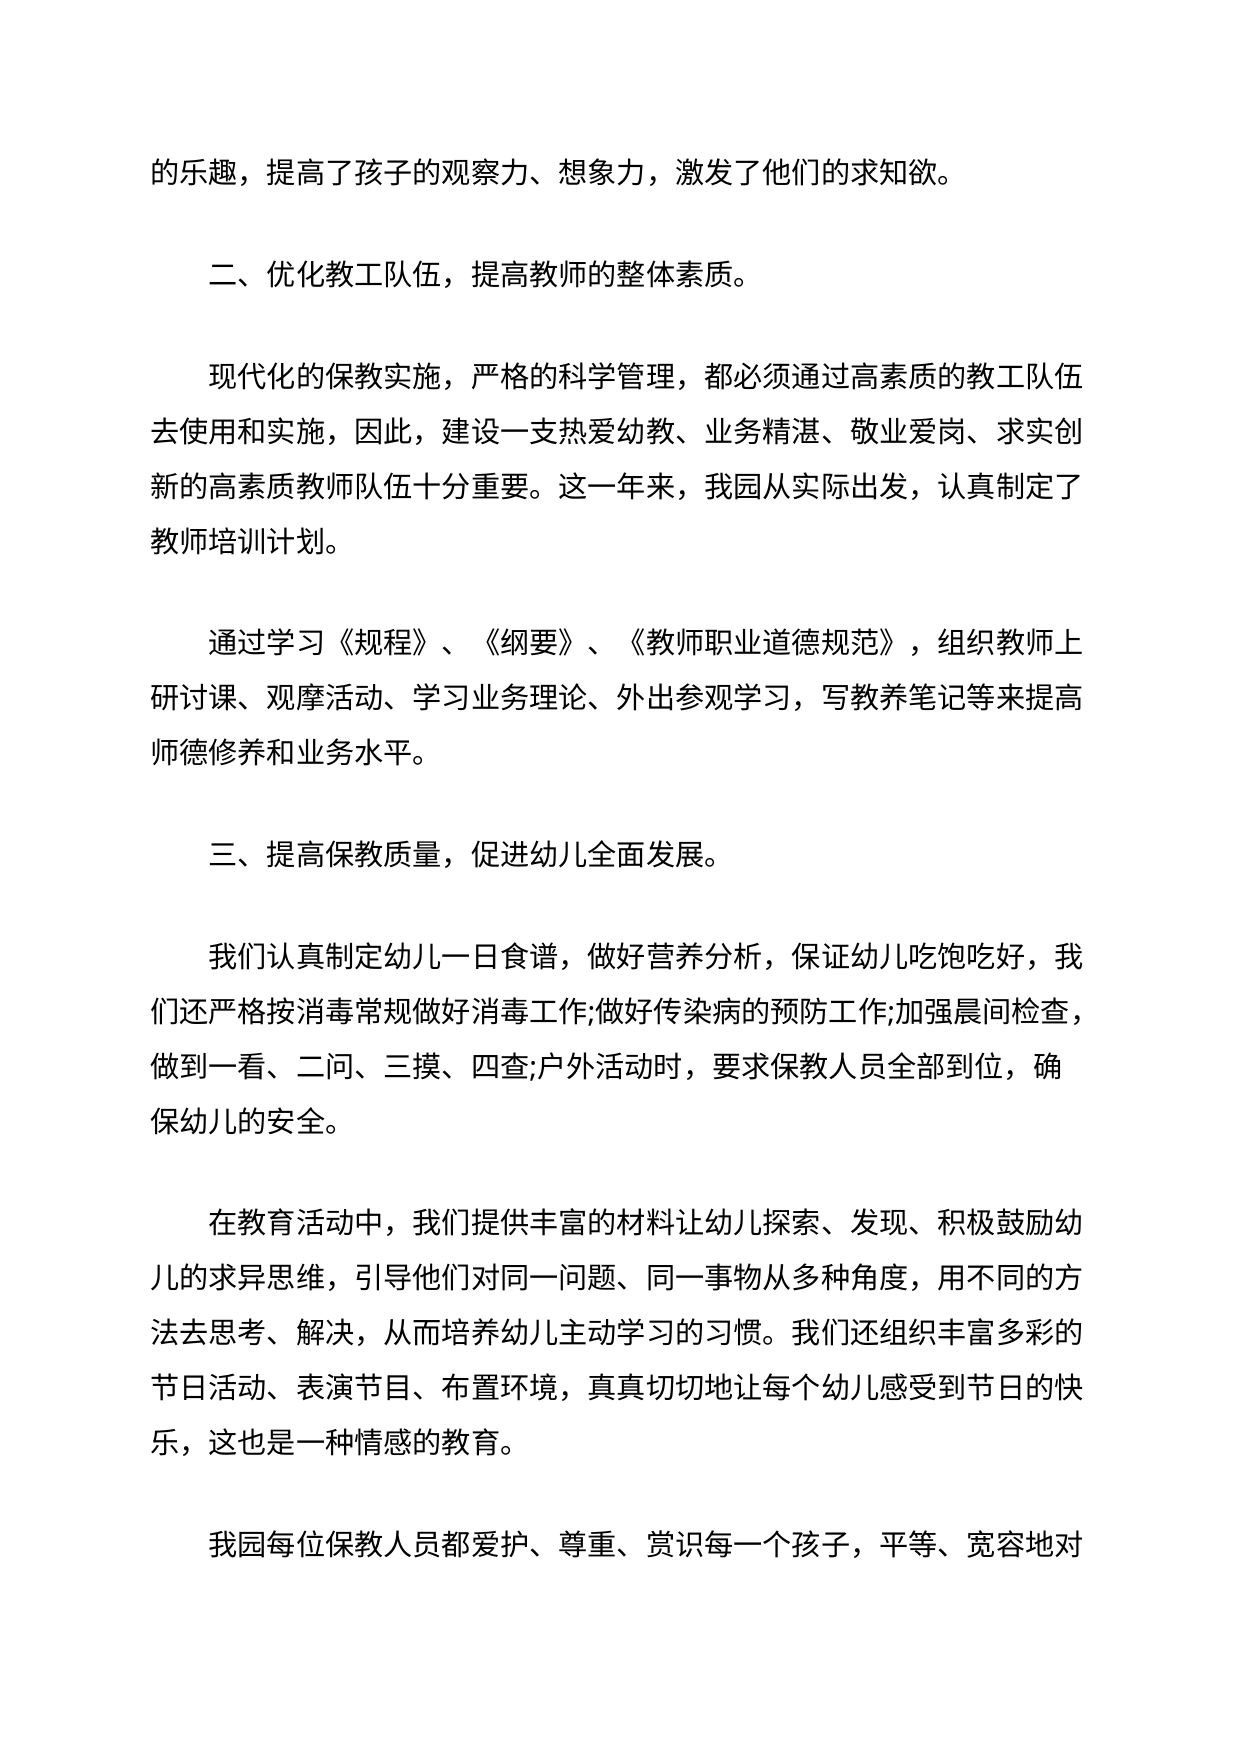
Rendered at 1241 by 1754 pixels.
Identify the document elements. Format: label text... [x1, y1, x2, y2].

text 三、提高保教质量，促进幼儿全面发展。 [150, 832, 1090, 874]
text 二、优化教工队伍，提高教师的整体素质。 [150, 252, 1090, 294]
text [150, 150, 1090, 192]
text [150, 1521, 1090, 1564]
text 现代化的保教实施，严格的科学管理，都必须通过高素质的教工队伍去使用和实施，因此，建设一支热爱幼教、业务精湛、敬业爱岗、求实创新的高素质教师队伍十分重要。这一年来，我园从实际出发，认真制定了教师培训计划。 [150, 353, 1090, 561]
text 通过学习《规程》、《纲要》、《教师职业道德规范》，组织教师上研讨课、观摩活动、学习业务理论、外出参观学习，写教养笔记等来提高师德修养和业务水平。 [150, 620, 1090, 772]
text 在教育活动中，我们提供丰富的材料让幼儿探索、发现、积极鼓励幼儿的求异思维，引导他们对同一问题、同一事物从多种角度，用不同的方法去思考、解决，从而培养幼儿主动学习的习惯。我们还组织丰富多彩的节日活动、表演节目、布置环境，真真切切地让每个幼儿感受到节日的快乐，这也是一种情感的教育。 [150, 1200, 1090, 1462]
text 我们认真制定幼儿一日食谱，做好营养分析，保证幼儿吃饱吃好，我们还严格按消毒常规做好消毒工作;做好传染病的预防工作;加强晨间检查，做到一看、二问、三摸、四查;户外活动时，要求保教人员全部到位，确保幼儿的安全。 [150, 933, 1090, 1141]
